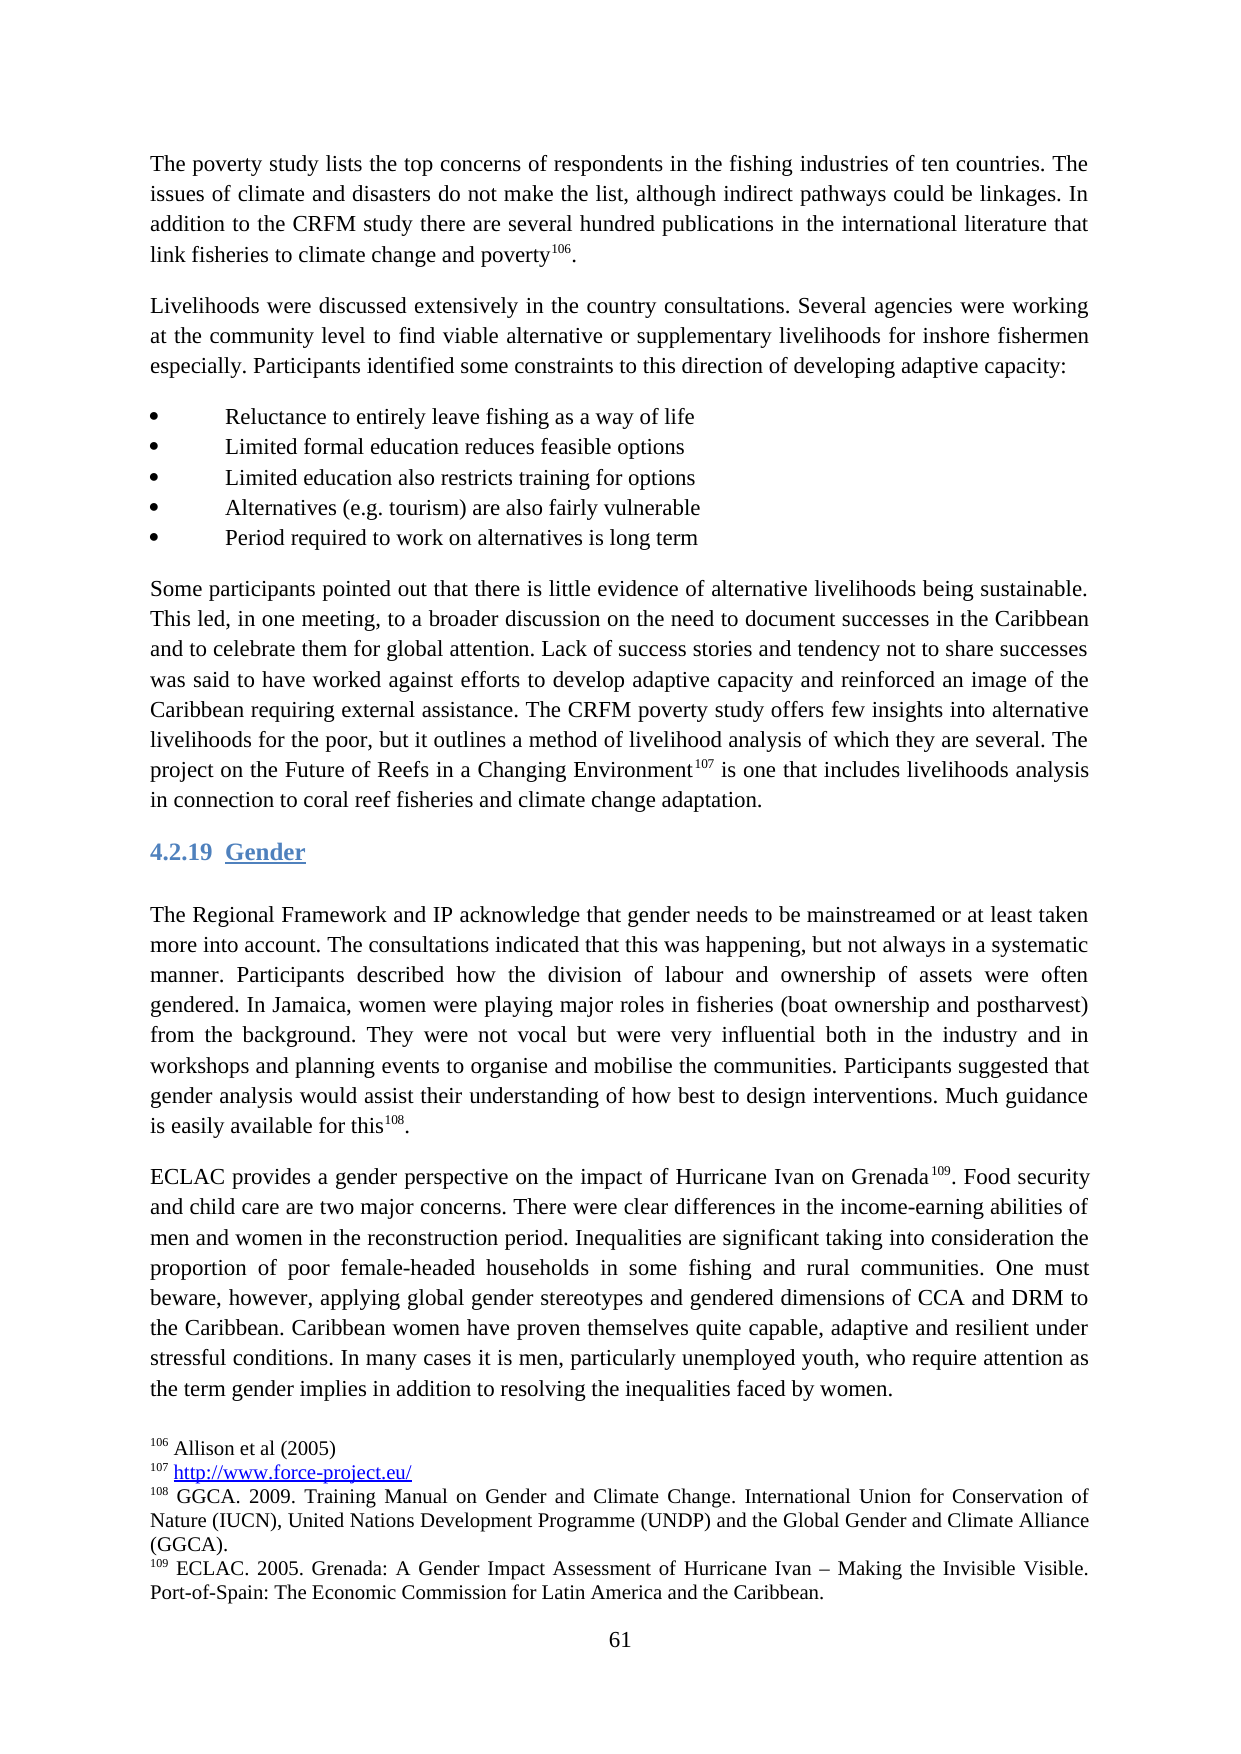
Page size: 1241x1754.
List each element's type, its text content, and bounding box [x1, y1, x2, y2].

list Reluctance to entirely leave fishing as a way of life [150, 403, 1090, 429]
text The Regional Framework and IP acknowledge that gender needs to be mainstreamed or at least taken more into account. The consultations indicated that this was happening, but not always in a systematic manner. Participants described how the division of labour and ownership of assets were often gendered. In Jamaica, women were playing major roles in fisheries (boat ownership and postharvest) from the background. They were not vocal but were very influential both in the industry and in workshops and planning events to organise and mobilise the communities. Participants suggested that gender analysis would assist their understanding of how best to design interventions. Much guidance is easily available for this. [150, 901, 1090, 1138]
text Some participants pointed out that there is little evidence of alternative livelihoods being sustainable. This led, in one meeting, to a broader discussion on the need to document successes in the Caribbean and to celebrate them for global attention. Lack of success stories and tendency not to share successes was said to have worked against efforts to develop adaptive capacity and reinforced an image of the Caribbean requiring external assistance. The CRFM poverty study offers few insights into alternative livelihoods for the poor, but it outlines a method of livelihood analysis of which they are several. The project on the Future of Reefs in a Changing Environment is one that includes livelihoods analysis in connection to coral reef fisheries and climate change adaptation. [150, 575, 1090, 813]
list Period required to work on alternatives is long term [150, 524, 1090, 550]
text The poverty study lists the top concerns of respondents in the fishing industries of ten countries. The issues of climate and disasters do not make the list, although indirect pathways could be linkages. In addition to the CRFM study there are several hundred publications in the international literature that link fisheries to climate change and poverty. [150, 150, 1090, 267]
text Livelihoods were discussed extensively in the country consultations. Several agencies were working at the community level to find viable alternative or supplementary livelihoods for inshore fishermen especially. Participants identified some constraints to this direction of developing adaptive capacity: [150, 292, 1090, 378]
list Limited education also restricts training for options [150, 463, 1090, 490]
list Limited formal education reduces feasible options [150, 433, 1090, 460]
text ECLAC provides a gender perspective on the impact of Hurricane Ivan on Grenada. Food security and child care are two major concerns. There were clear differences in the income-earning abilities of men and women in the reconstruction period. Inequalities are significant taking into consideration the proportion of poor female-headed households in some fishing and rural communities. One must beware, however, applying global gender stereotypes and gendered dimensions of CCA and DRM to the Caribbean. Caribbean women have proven themselves quite capable, adaptive and resilient under stressful conditions. In many cases it is men, particularly unemployed youth, who require attention as the term gender implies in addition to resolving the inequalities faced by women. [150, 1163, 1090, 1401]
list Alternatives (e.g. tourism) are also fairly vulnerable [150, 494, 1090, 520]
subtitle Gender [150, 837, 1090, 866]
